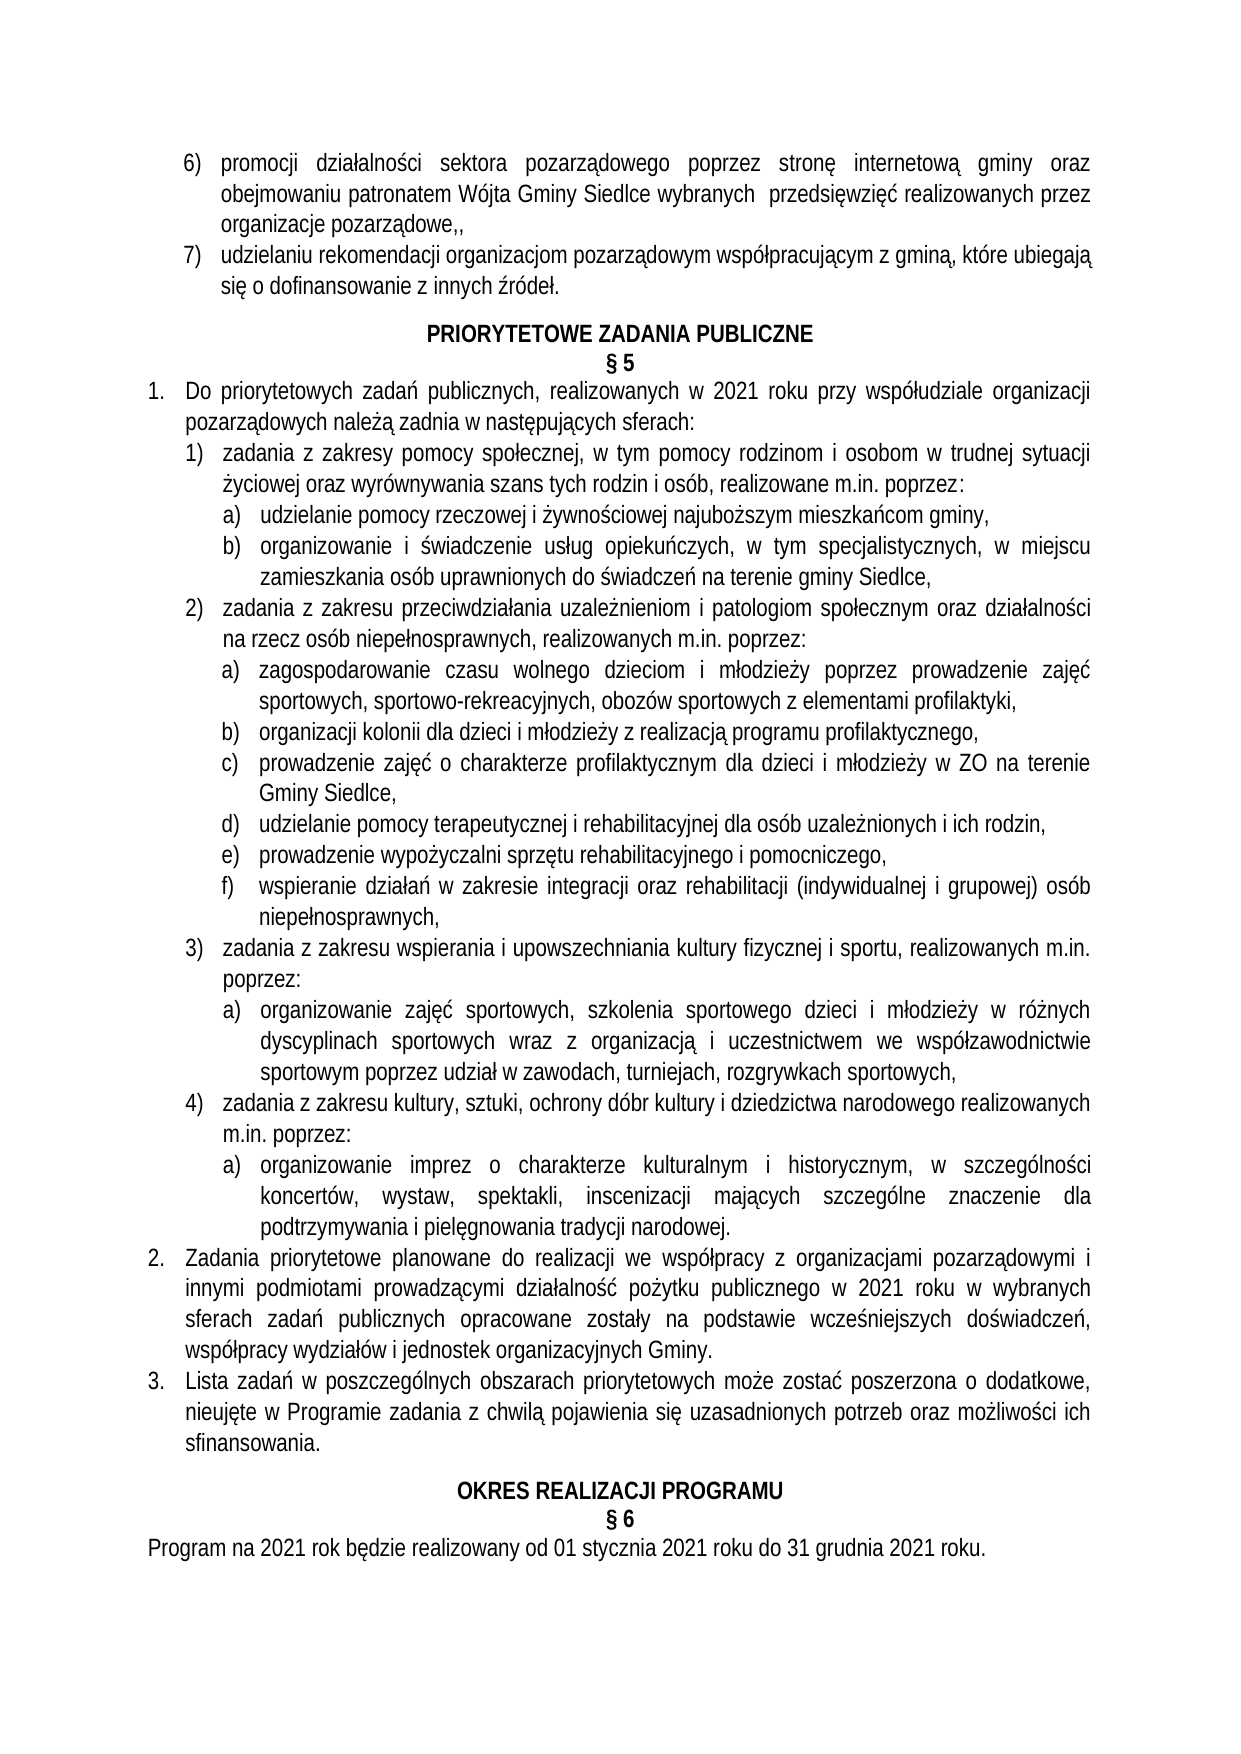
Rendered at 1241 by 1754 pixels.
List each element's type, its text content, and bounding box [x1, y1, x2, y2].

text OKRES REALIZACJI PROGRAMU [148, 1476, 1093, 1504]
list organizacji kolonii dla dzieci i młodzieży z realizacją programu profilaktycznego, [221, 717, 1093, 745]
text § 6 [148, 1504, 1093, 1533]
list organizowanie zajęć sportowych, szkolenia sportowego dzieci i młodzieży w różnych dyscyplinach sportowych wraz z organizacją i uczestnictwem we współzawodnictwie sportowym poprzez udział w zawodach, turniejach, rozgrywkach sportowych, [223, 995, 1093, 1086]
list Zadania priorytetowe planowane do realizacji we współpracy z organizacjami pozarządowymi i innymi podmiotami prowadzącymi działalność pożytku publicznego w 2021 roku w wybranych sferach zadań publicznych opracowane zostały na podstawie wcześniejszych doświadczeń, współpracy wydziałów i jednostek organizacyjnych Gminy. [148, 1242, 1093, 1364]
list organizowanie i świadczenie usług opiekuńczych, w tym specjalistycznych, w miejscu zamieszkania osób uprawnionych do świadczeń na terenie gminy Siedlce, [223, 531, 1093, 591]
list zadania z zakresu przeciwdziałania uzależnieniom i patologiom społecznym oraz działalności na rzecz osób niepełnosprawnych, realizowanych m.in. poprzez: [185, 593, 1093, 652]
list organizowanie imprez o charakterze kulturalnym i historycznym, w szczególności koncertów, wystaw, spektakli, inscenizacji mających szczególne znaczenie dla podtrzymywania i pielęgnowania tradycji narodowej. [223, 1150, 1093, 1240]
list zagospodarowanie czasu wolnego dzieciom i młodzieży poprzez prowadzenie zajęć sportowych, sportowo-rekreacyjnych, obozów sportowych z elementami profilaktyki, [221, 655, 1093, 714]
list prowadzenie zajęć o charakterze profilaktycznym dla dzieci i młodzieży w ZO na terenie Gminy Siedlce, [221, 747, 1093, 807]
list Lista zadań w poszczególnych obszarach priorytetowych może zostać poszerzona o dodatkowe, nieujęte w Programie zadania z chwilą pojawienia się uzasadnionych potrzeb oraz możliwości ich sfinansowania. [148, 1366, 1093, 1457]
list promocji działalności sektora pozarządowego poprzez stronę internetową gminy oraz obejmowaniu patronatem Wójta Gminy Siedlce wybranych przedsięwzięć realizowanych przez organizacje pozarządowe,, [183, 148, 1093, 238]
list prowadzenie wypożyczalni sprzętu rehabilitacyjnego i pomocniczego, [221, 840, 1093, 869]
list Do priorytetowych zadań publicznych, realizowanych w 2021 roku przy współudziale organizacji pozarządowych należą zadnia w następujących sferach: [148, 376, 1093, 436]
list udzielanie pomocy terapeutycznej i rehabilitacyjnej dla osób uzależnionych i ich rodzin, [221, 809, 1093, 838]
text § 5 [148, 348, 1093, 376]
list zadania z zakresu kultury, sztuki, ochrony dóbr kultury i dziedzictwa narodowego realizowanych m.in. poprzez: [185, 1088, 1093, 1147]
list zadania z zakresu wspierania i upowszechniania kultury fizycznej i sportu, realizowanych m.in. poprzez: [185, 933, 1093, 993]
list wspieranie działań w zakresie integracji oraz rehabilitacji (indywidualnej i grupowej) osób niepełnosprawnych, [221, 871, 1093, 931]
text PRIORYTETOWE ZADANIA PUBLICZNE [148, 319, 1093, 348]
text Program na 2021 rok będzie realizowany od 01 stycznia 2021 roku do 31 grudnia 2021 roku. [148, 1533, 1093, 1562]
list zadania z zakresy pomocy społecznej, w tym pomocy rodzinom i osobom w trudnej sytuacji życiowej oraz wyrównywania szans tych rodzin i osób, realizowane m.in. poprzez: [185, 438, 1093, 498]
list udzielaniu rekomendacji organizacjom pozarządowym współpracującym z gminą, które ubiegają się o dofinansowanie z innych źródeł. [183, 240, 1093, 300]
list udzielanie pomocy rzeczowej i żywnościowej najuboższym mieszkańcom gminy, [223, 500, 1093, 529]
